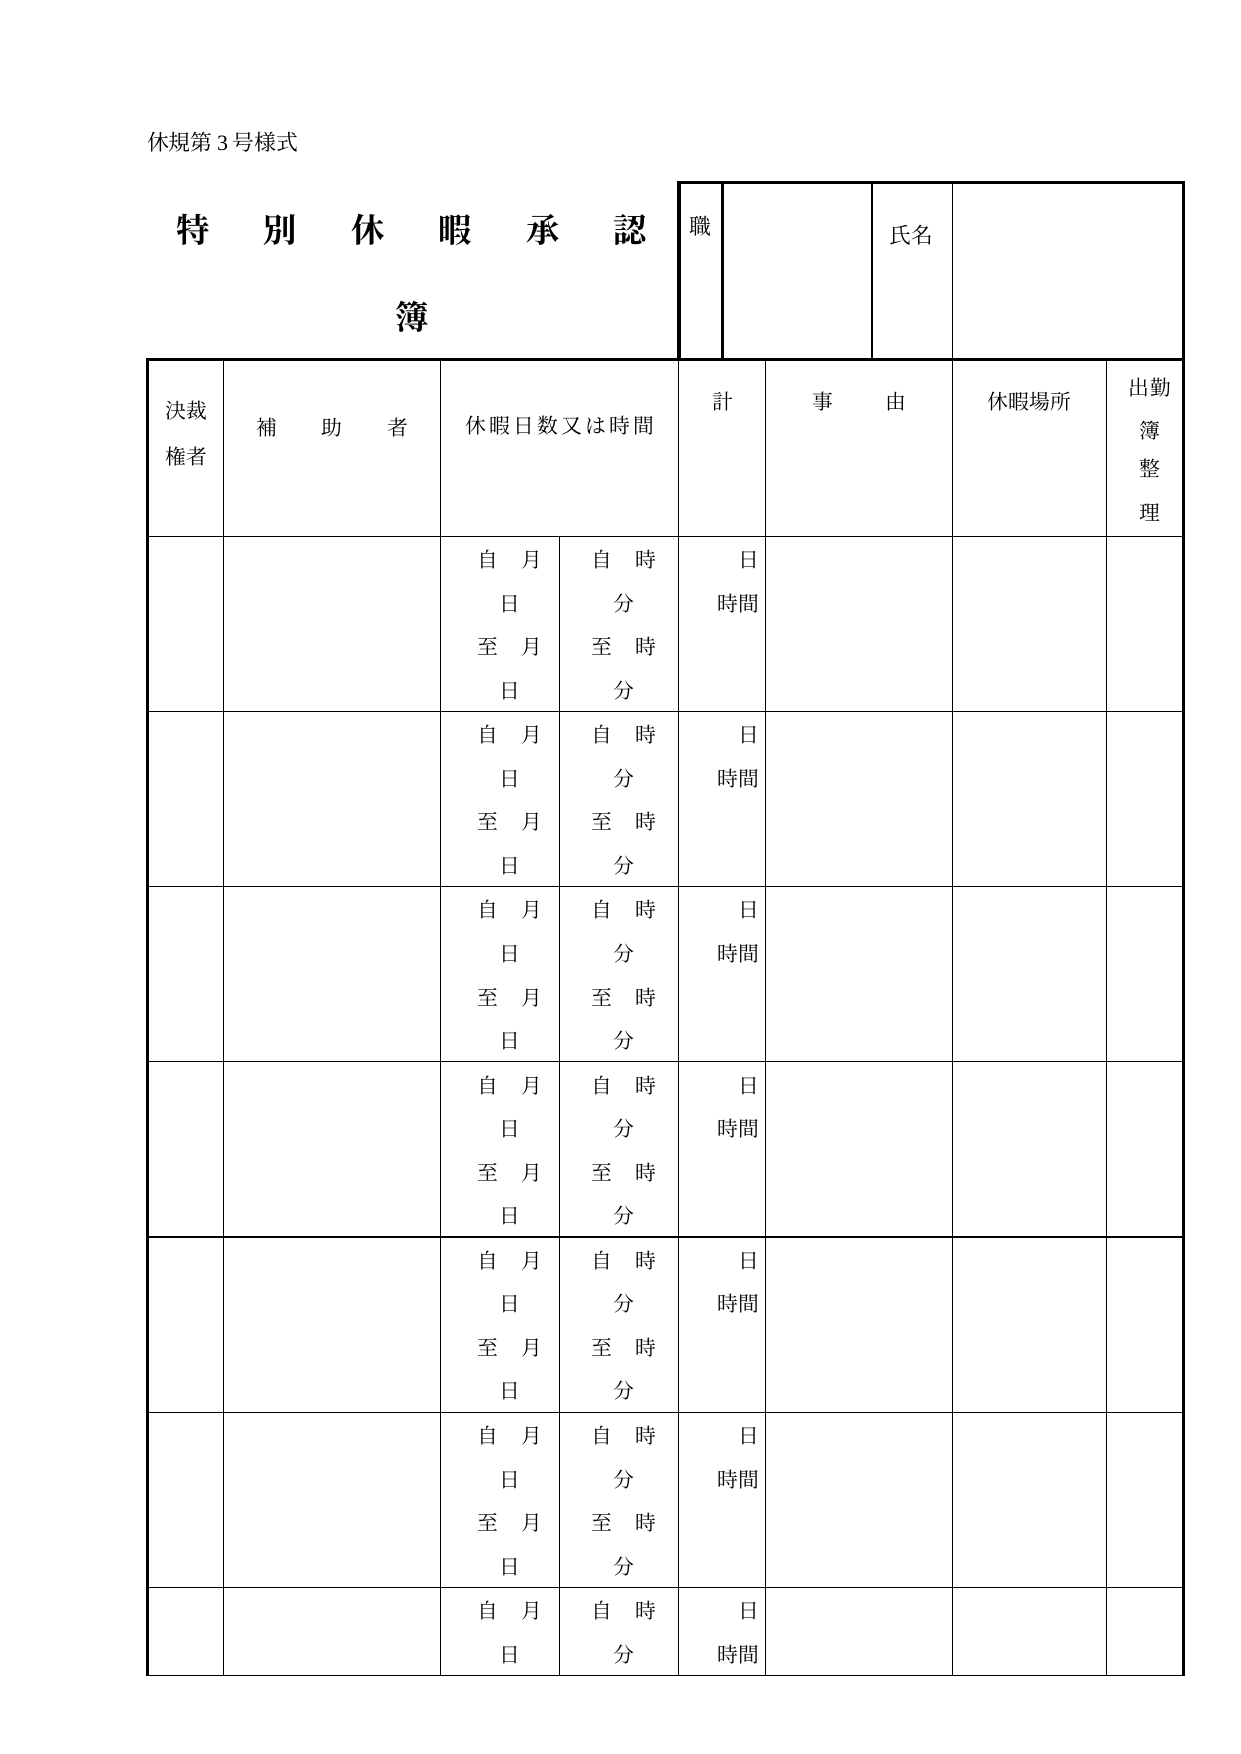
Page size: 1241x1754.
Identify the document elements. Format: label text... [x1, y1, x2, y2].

table_header [724, 184, 871, 358]
table_cell 休暇場所 [953, 361, 1106, 536]
table_cell [1107, 1588, 1182, 1675]
table_cell 日 時間 [679, 1238, 765, 1412]
table_header 氏名 [873, 184, 952, 358]
table_header 特 別 休 暇 承 認 簿 [143, 181, 677, 358]
table_cell 自 時 分 至 時 分 [560, 712, 678, 886]
table_cell [149, 887, 223, 1061]
table_cell 自 時 分 至 時 分 [560, 887, 678, 1061]
table_cell 事 由 [766, 361, 952, 536]
table_cell 日 時間 [679, 1413, 765, 1587]
table_cell 自 月 日 至 月 日 [441, 1588, 559, 1675]
table_cell 日 時間 [679, 537, 765, 711]
table_cell [766, 887, 952, 1061]
table_cell 日 時間 [679, 1062, 765, 1236]
table_cell [766, 1238, 952, 1412]
table_cell 自 月 日 至 月 日 [441, 537, 559, 711]
table_cell 自 時 分 至 時 分 [560, 1588, 678, 1675]
table_cell [953, 1588, 1106, 1675]
table_cell [149, 1413, 223, 1587]
table_cell 日 時間 [679, 1588, 765, 1675]
table_cell 休暇日数又は時間 [441, 361, 678, 536]
table_cell [953, 712, 1106, 886]
table_cell [953, 887, 1106, 1061]
table_cell [1107, 712, 1182, 886]
table_cell [1107, 1238, 1182, 1412]
table_cell [224, 1588, 440, 1675]
table_cell [224, 537, 440, 711]
table_cell [149, 1062, 223, 1236]
table_cell 自 月 日 至 月 日 [441, 1062, 559, 1236]
table_cell [1107, 1413, 1182, 1587]
table_cell [224, 1238, 440, 1412]
table_cell [149, 1588, 223, 1675]
table_cell [766, 1413, 952, 1587]
table_cell 自 時 分 至 時 分 [560, 1238, 678, 1412]
table_cell [1107, 887, 1182, 1061]
table_header 職 [681, 184, 721, 358]
table_cell [1107, 537, 1182, 711]
table_cell 自 月 日 至 月 日 [441, 887, 559, 1061]
table_cell [953, 1413, 1106, 1587]
table_cell [224, 1062, 440, 1236]
table_cell 日 時間 [679, 712, 765, 886]
table_cell [149, 1238, 223, 1412]
table_cell 日 時間 [679, 887, 765, 1061]
table_cell [224, 712, 440, 886]
table_cell [766, 712, 952, 886]
table_cell 自 月 日 至 月 日 [441, 1238, 559, 1412]
table_cell [766, 1588, 952, 1675]
table_cell 決裁 権者 [149, 361, 223, 536]
table_cell 自 時 分 至 時 分 [560, 1413, 678, 1587]
table_cell 自 月 日 至 月 日 [441, 1413, 559, 1587]
table_cell 自 時 分 至 時 分 [560, 537, 678, 711]
table_cell [953, 537, 1106, 711]
table_header [953, 184, 1182, 358]
table_cell 自 時 分 至 時 分 [560, 1062, 678, 1236]
table_cell [224, 1413, 440, 1587]
table_cell [224, 887, 440, 1061]
table_cell [766, 1062, 952, 1236]
table_cell 計 [679, 361, 765, 536]
table_cell [766, 537, 952, 711]
table_cell 自 月 日 至 月 日 [441, 712, 559, 886]
table_cell [1107, 1062, 1182, 1236]
table_cell [149, 712, 223, 886]
table_cell [953, 1238, 1106, 1412]
table_cell [149, 537, 223, 711]
table_cell [953, 1062, 1106, 1236]
table_cell 出勤簿 整 理 [1107, 361, 1182, 536]
table_cell 補 助 者 [224, 361, 440, 536]
